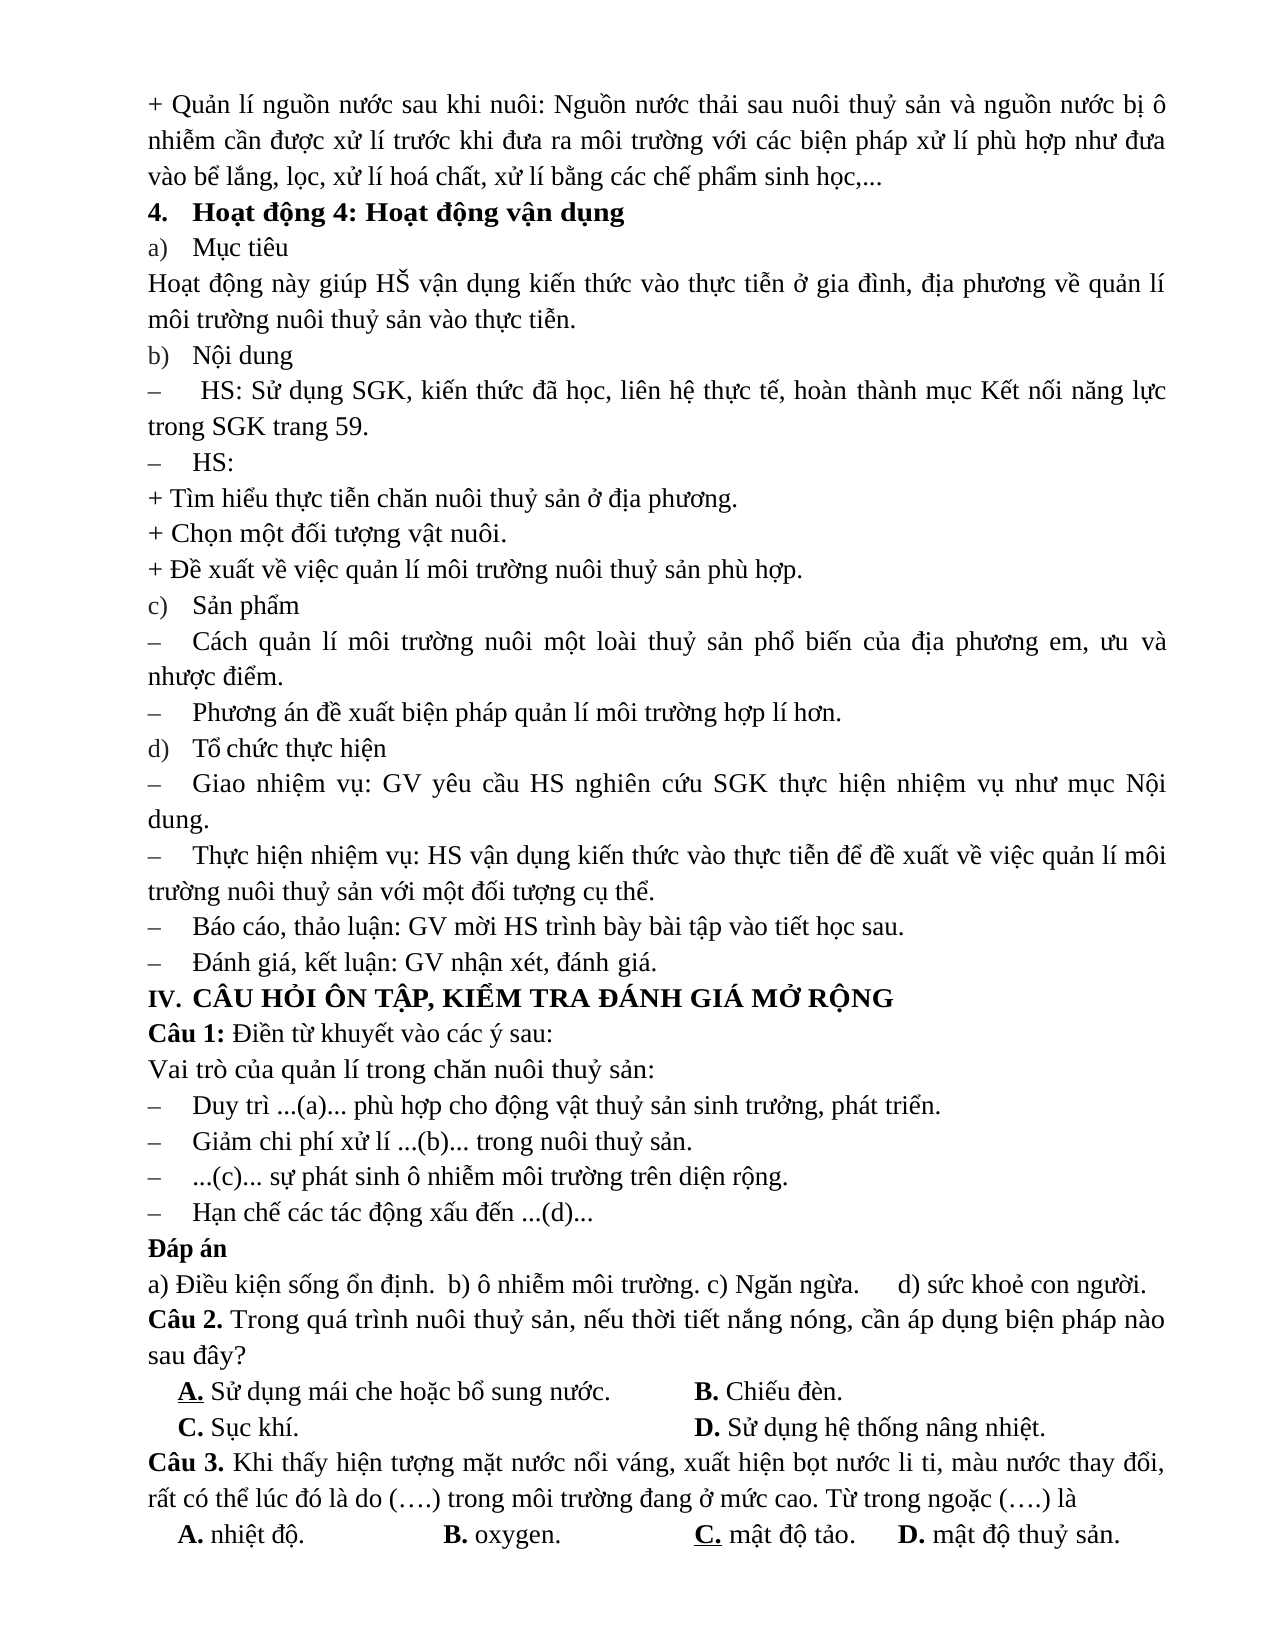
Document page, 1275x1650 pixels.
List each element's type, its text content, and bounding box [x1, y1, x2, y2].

list Duy trì ...(a)... phù hợp cho động vật thuỷ sản sinh trưởng, phát triển. [148, 1089, 1167, 1120]
list C. Sục khí. D. Sử dụng hệ thống nâng nhiệt. [148, 1411, 1167, 1442]
list Mục tiêu [148, 232, 1167, 263]
list Sản phẩm [148, 589, 1167, 620]
subtitle CÂU HỎI ÔN TẬP, KIỂM TRA ĐÁNH GIÁ MỞ RỘNG [148, 982, 1167, 1013]
text + Đề xuất về việc quản lí môi trường nuôi thuỷ sản phù hợp. [148, 553, 1167, 584]
list Phương án đề xuất biện pháp quản lí môi trường hợp lí hơn. [148, 696, 1167, 727]
list HS: Sử dụng SGK, kiến thức đã học, liên hệ thực tế, hoàn thành mục Kết nối năng lực trong SGK trang 59. [148, 374, 1167, 441]
list Cách quản lí môi trường nuôi một loài thuỷ sản phổ biến của địa phương em, ưu và nhược điểm. [148, 624, 1167, 691]
list Hạn chế các tác động xấu đến ...(d)... [148, 1196, 1167, 1227]
text Câu 3. Khi thấy hiện tượng mặt nước nổi váng, xuất hiện bọt nước li ti, màu nước thay đổi, rất có thể lúc đó là do (….) trong môi trường đang ở mức cao. Từ trong ngoặc (….) là [148, 1446, 1167, 1513]
text Vai trò của quản lí trong chăn nuôi thuỷ sản: [148, 1053, 1167, 1084]
text Hoạt động này giúp HŠ vận dụng kiến thức vào thực tiễn ở gia đình, địa phương về quản lí môi trường nuôi thuỷ sản vào thực tiễn. [148, 267, 1167, 334]
list ...(c)... sự phát sinh ô nhiễm môi trường trên diện rộng. [148, 1161, 1167, 1192]
text + Quản lí nguồn nước sau khi nuôi: Nguồn nước thải sau nuôi thuỷ sản và nguồn nước bị ô nhiễm cần được xử lí trước khi đưa ra môi trường với các biện pháp xử lí phù hợp như đưa vào bể lắng, lọc, xử lí hoá chất, xử lí bằng các chế phẩm sinh học,... [148, 89, 1167, 191]
text + Chọn một đối tượng vật nuôi. [148, 517, 1167, 548]
list Đánh giá, kết luận: GV nhận xét, đánh giá. [148, 946, 1167, 977]
text Câu 1: Điền từ khuyết vào các ý sau: [148, 1018, 1167, 1049]
list Thực hiện nhiệm vụ: HS vận dụng kiến thức vào thực tiễn để đề xuất về việc quản lí môi trường nuôi thuỷ sản với một đối tượng cụ thể. [148, 839, 1167, 906]
list Tổ chức thực hiện [148, 732, 1167, 763]
text A. Sử dụng mái che hoặc bổ sung nước. B. Chiếu đèn. [148, 1375, 1167, 1406]
text a) Điều kiện sống ổn định. b) ô nhiễm môi trường. c) Ngăn ngừa. d) sức khoẻ con người. [148, 1268, 1167, 1299]
list Nội dung [148, 339, 1167, 370]
text Câu 2. Trong quá trình nuôi thuỷ sản, nếu thời tiết nắng nóng, cần áp dụng biện pháp nào sau đây? [148, 1303, 1167, 1370]
list Báo cáo, thảo luận: GV mời HS trình bày bài tập vào tiết học sau. [148, 910, 1167, 942]
list Giao nhiệm vụ: GV yêu cầu HS nghiên cứu SGK thực hiện nhiệm vụ như mục Nội dung. [148, 767, 1167, 834]
subtitle Hoạt động 4: Hoạt động vận dụng [148, 196, 1167, 227]
text A. nhiệt độ. B. oxygen. C. mật độ tảo. D. mật độ thuỷ sản. [148, 1518, 1167, 1549]
list Giảm chi phí xử lí ...(b)... trong nuôi thuỷ sản. [148, 1125, 1167, 1156]
text + Tìm hiểu thực tiễn chăn nuôi thuỷ sản ở địa phương. [148, 482, 1167, 513]
subtitle Đáp án [148, 1232, 1167, 1263]
list HS: [148, 446, 1167, 477]
